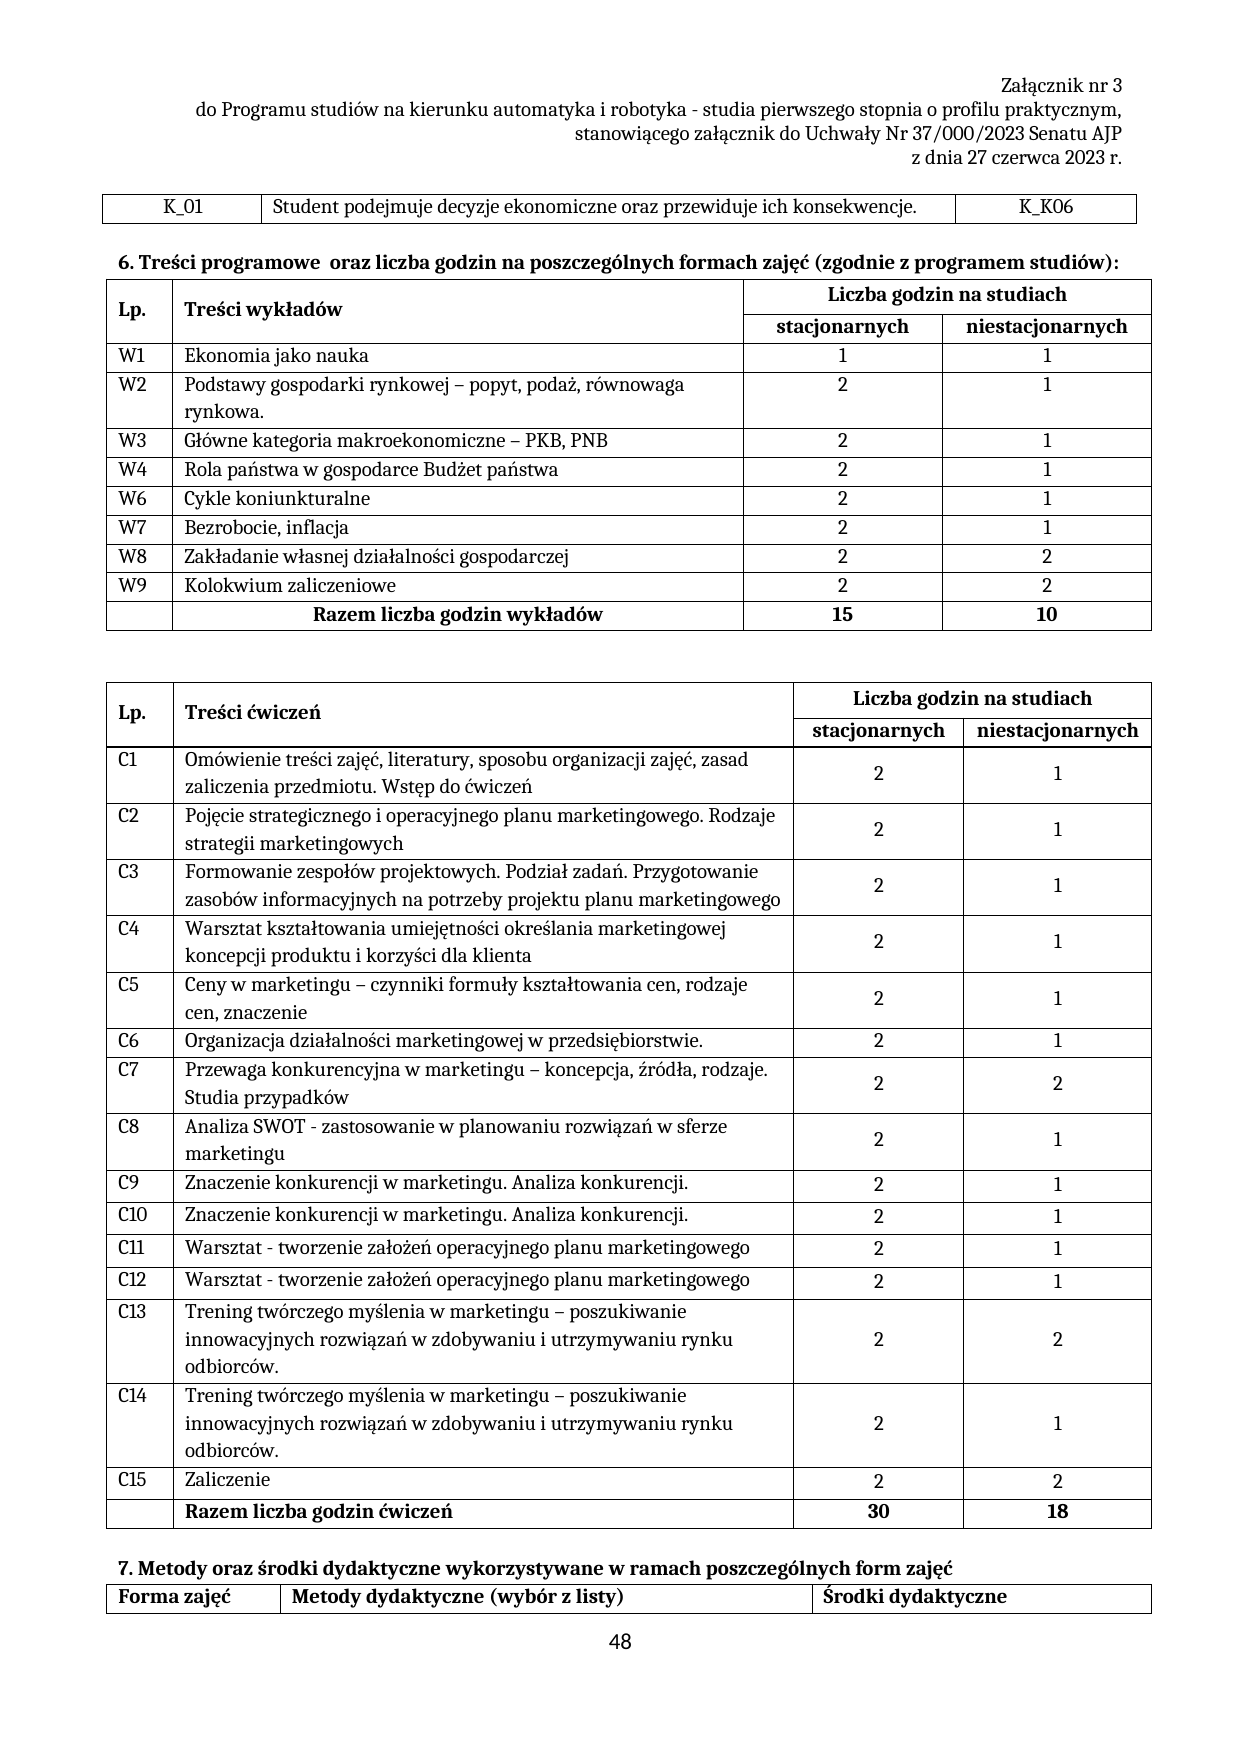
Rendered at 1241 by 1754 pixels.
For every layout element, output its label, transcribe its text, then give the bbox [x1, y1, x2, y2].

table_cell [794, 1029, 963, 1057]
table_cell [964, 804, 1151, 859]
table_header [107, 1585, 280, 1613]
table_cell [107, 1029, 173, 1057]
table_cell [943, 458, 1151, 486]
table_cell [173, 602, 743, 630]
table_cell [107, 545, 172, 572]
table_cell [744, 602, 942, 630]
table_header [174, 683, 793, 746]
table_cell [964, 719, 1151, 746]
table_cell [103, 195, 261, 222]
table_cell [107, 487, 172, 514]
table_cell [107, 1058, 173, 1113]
text 6. Treści programowe oraz liczba godzin na poszczególnych formach zajęć (zgodnie z programem studiów): [118, 251, 1122, 275]
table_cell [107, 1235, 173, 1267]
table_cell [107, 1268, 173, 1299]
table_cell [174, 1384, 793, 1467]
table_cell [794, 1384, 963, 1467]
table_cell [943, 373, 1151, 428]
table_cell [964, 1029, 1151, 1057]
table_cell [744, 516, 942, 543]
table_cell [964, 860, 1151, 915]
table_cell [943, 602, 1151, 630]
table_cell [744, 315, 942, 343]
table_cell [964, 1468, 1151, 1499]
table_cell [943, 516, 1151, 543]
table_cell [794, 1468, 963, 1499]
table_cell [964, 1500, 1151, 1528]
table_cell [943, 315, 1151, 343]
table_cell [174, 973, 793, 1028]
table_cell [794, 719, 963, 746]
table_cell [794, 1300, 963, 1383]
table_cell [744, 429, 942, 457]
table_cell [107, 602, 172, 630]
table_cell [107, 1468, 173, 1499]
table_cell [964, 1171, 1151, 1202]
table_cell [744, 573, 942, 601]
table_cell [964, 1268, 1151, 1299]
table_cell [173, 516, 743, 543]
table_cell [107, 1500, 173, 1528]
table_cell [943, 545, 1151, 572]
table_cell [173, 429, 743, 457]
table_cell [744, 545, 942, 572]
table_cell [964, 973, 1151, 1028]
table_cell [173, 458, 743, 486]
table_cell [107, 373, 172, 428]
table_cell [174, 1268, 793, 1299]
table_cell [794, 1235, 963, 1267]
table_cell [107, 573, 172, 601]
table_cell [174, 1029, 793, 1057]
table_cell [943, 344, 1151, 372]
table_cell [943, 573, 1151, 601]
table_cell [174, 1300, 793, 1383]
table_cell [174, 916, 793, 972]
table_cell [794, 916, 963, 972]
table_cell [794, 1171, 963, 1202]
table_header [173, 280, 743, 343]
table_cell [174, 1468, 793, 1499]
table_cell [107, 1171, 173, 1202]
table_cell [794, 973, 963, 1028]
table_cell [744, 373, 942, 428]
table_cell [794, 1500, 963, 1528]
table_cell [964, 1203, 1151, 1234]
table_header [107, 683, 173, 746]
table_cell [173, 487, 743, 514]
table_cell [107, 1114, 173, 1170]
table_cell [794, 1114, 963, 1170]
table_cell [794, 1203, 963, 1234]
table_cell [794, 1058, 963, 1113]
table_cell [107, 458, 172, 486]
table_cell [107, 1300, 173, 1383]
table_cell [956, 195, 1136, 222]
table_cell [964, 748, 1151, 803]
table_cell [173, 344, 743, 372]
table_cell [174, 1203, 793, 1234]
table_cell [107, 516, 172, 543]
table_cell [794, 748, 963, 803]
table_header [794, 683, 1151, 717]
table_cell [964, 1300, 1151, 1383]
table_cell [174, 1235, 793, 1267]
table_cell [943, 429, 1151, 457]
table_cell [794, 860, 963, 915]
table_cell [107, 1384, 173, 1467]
text 7. Metody oraz środki dydaktyczne wykorzystywane w ramach poszczególnych form zajęć [118, 1556, 1122, 1580]
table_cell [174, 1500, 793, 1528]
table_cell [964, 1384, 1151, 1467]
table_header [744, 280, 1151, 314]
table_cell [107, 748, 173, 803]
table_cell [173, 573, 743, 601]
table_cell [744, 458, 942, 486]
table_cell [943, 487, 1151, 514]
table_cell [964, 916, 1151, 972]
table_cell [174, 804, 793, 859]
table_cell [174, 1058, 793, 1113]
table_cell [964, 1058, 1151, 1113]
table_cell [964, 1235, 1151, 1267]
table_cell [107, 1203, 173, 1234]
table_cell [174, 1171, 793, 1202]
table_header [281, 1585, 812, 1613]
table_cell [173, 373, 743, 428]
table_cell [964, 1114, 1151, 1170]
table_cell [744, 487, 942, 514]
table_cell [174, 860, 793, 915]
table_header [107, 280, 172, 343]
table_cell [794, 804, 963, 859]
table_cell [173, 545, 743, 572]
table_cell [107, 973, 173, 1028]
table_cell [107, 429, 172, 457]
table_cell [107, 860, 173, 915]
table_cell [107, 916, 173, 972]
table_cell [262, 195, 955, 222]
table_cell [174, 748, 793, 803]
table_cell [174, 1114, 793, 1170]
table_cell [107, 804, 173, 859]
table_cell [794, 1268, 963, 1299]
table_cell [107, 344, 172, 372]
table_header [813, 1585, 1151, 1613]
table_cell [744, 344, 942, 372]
